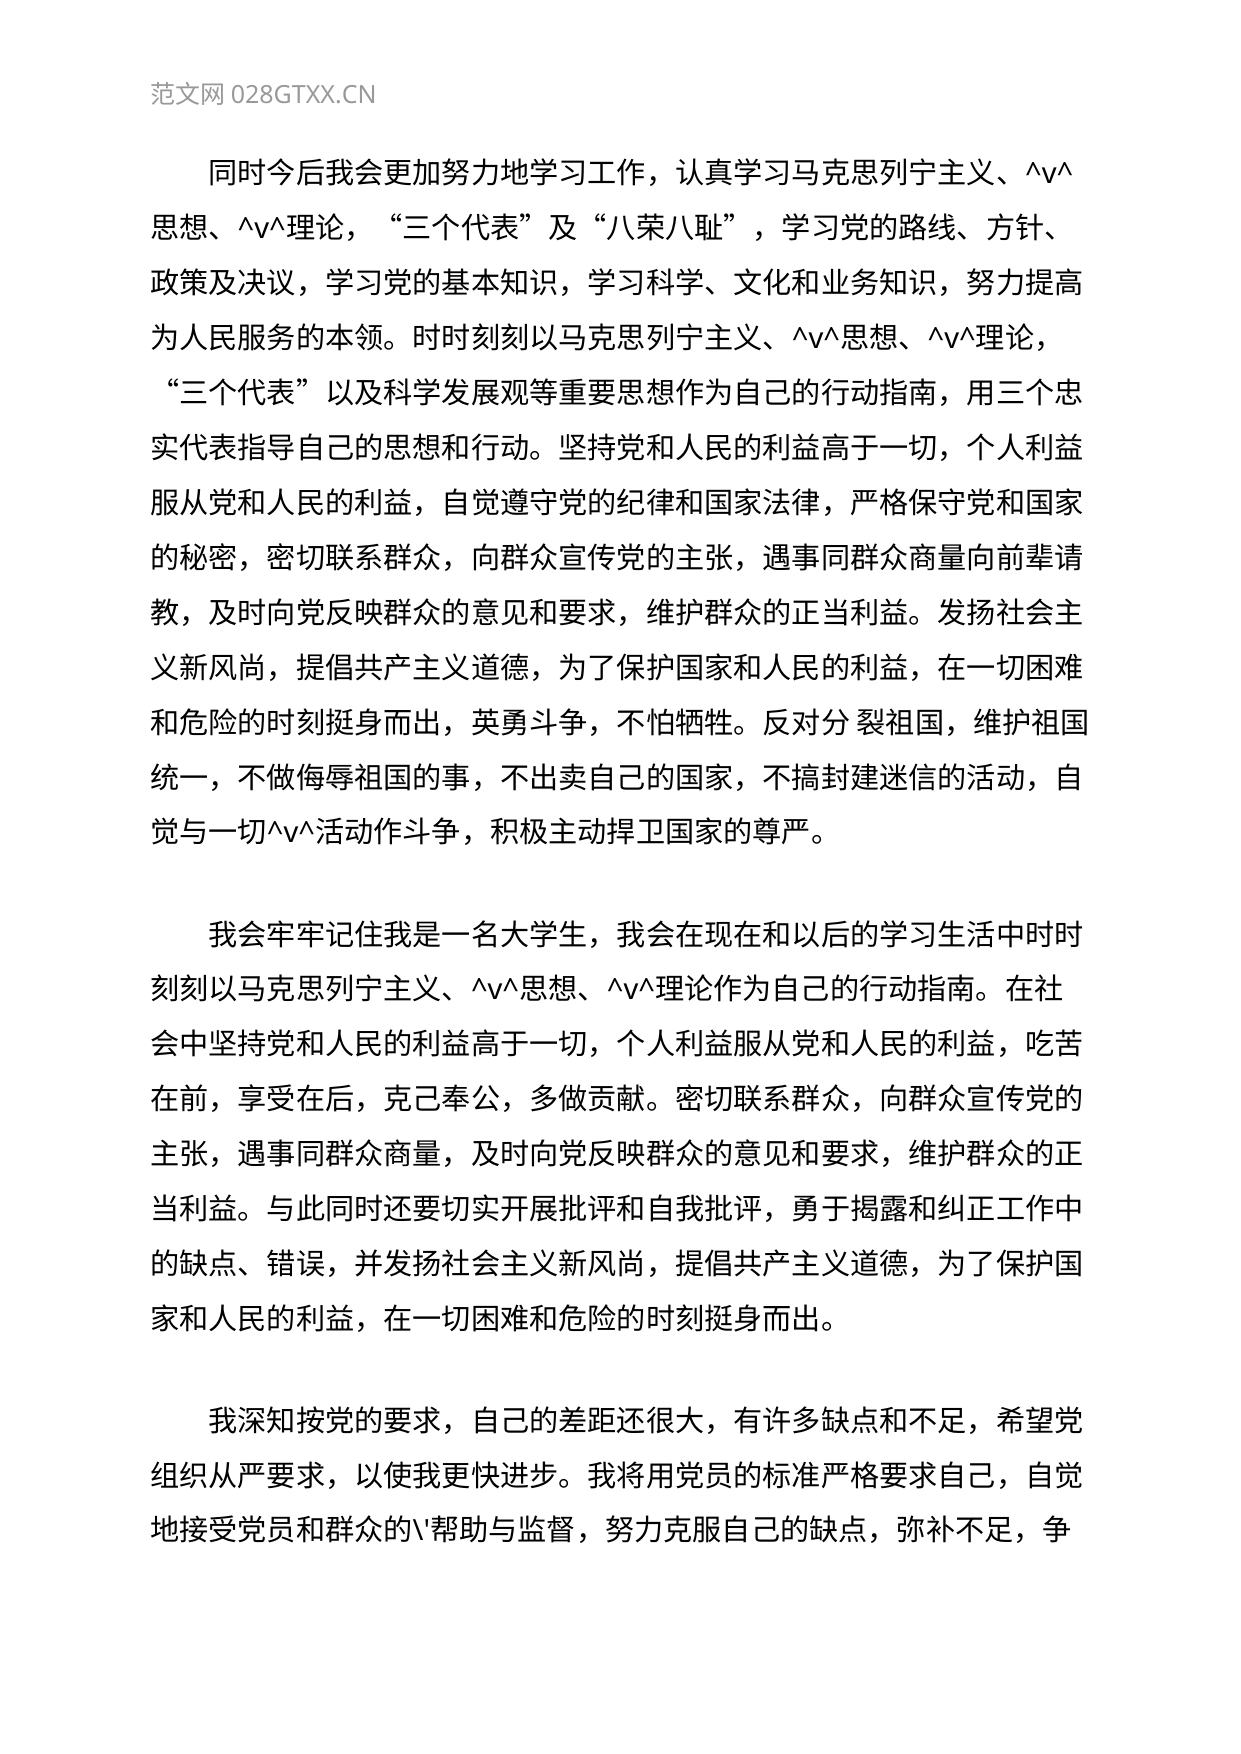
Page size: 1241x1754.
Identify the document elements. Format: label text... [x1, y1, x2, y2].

text 我会牢牢记住我是一名大学生，我会在现在和以后的学习生活中时时刻刻以马克思列宁主义、^v^思想、^v^理论作为自己的行动指南。在社会中坚持党和人民的利益高于一切，个人利益服从党和人民的利益，吃苦在前，享受在后，克己奉公，多做贡献。密切联系群众，向群众宣传党的主张，遇事同群众商量，及时向党反映群众的意见和要求，维护群众的正当利益。与此同时还要切实开展批评和自我批评，勇于揭露和纠正工作中的缺点、错误，并发扬社会主义新风尚，提倡共产主义道德，为了保护国家和人民的利益，在一切困难和危险的时刻挺身而出。 [150, 911, 1090, 1338]
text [150, 1397, 1090, 1549]
text 同时今后我会更加努力地学习工作，认真学习马克思列宁主义、^v^思想、^v^理论，“三个代表”及“八荣八耻”，学习党的路线、方针、政策及决议，学习党的基本知识，学习科学、文化和业务知识，努力提高为人民服务的本领。时时刻刻以马克思列宁主义、^v^思想、^v^理论，“三个代表”以及科学发展观等重要思想作为自己的行动指南，用三个忠实代表指导自己的思想和行动。坚持党和人民的利益高于一切，个人利益服从党和人民的利益，自觉遵守党的纪律和国家法律，严格保守党和国家的秘密，密切联系群众，向群众宣传党的主张，遇事同群众商量向前辈请教，及时向党反映群众的意见和要求，维护群众的正当利益。发扬社会主义新风尚，提倡共产主义道德，为了保护国家和人民的利益，在一切困难和危险的时刻挺身而出，英勇斗争，不怕牺牲。反对分 裂祖国，维护祖国统一，不做侮辱祖国的事，不出卖自己的国家，不搞封建迷信的活动，自觉与一切^v^活动作斗争，积极主动捍卫国家的尊严。 [150, 150, 1090, 851]
